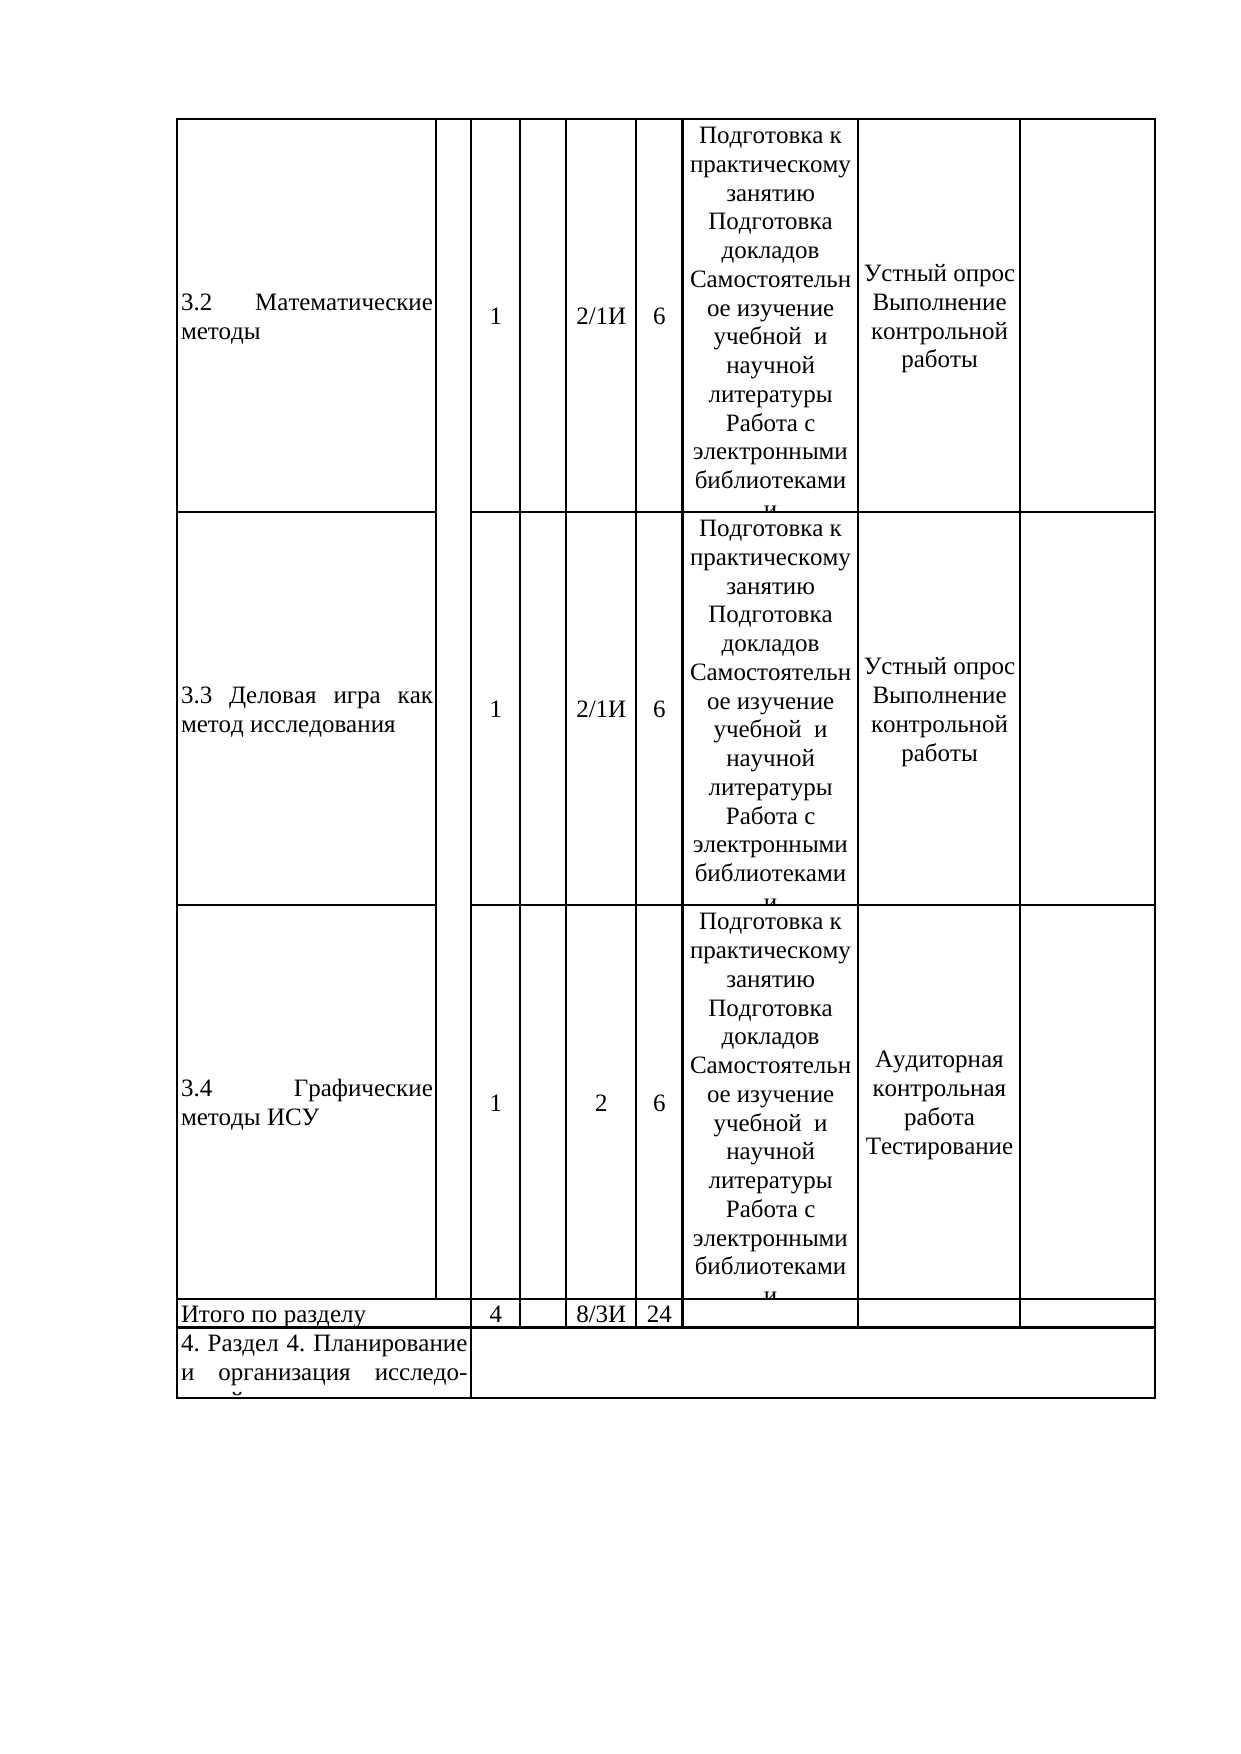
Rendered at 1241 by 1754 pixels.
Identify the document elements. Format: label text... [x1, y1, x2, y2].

table_cell [521, 906, 565, 1297]
table_cell [472, 1329, 1154, 1397]
table_cell 2/1И [567, 120, 635, 511]
table_cell 6 [637, 906, 681, 1297]
table_cell 1 [437, 120, 470, 1297]
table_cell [684, 120, 857, 511]
table_cell 2 [567, 906, 635, 1297]
table_cell [521, 1300, 565, 1326]
table_cell 3.2 Математические методы [178, 120, 435, 511]
table_cell 1 [472, 513, 519, 904]
table_cell 1 [472, 120, 519, 511]
table_cell [1021, 1300, 1154, 1326]
table_cell 1 [472, 906, 519, 1297]
table_cell 6 [637, 120, 681, 511]
table_cell 3.4 Графические методы ИСУ [178, 906, 435, 1297]
table_cell Итого по разделу [178, 1300, 470, 1326]
table_cell [1021, 906, 1154, 1297]
table_cell [684, 1300, 857, 1326]
table_cell 3.3 Деловая игра как метод исследования [178, 513, 435, 904]
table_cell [859, 120, 1019, 511]
table_cell Аудиторная контрольная работа Тестирование [859, 906, 1019, 1297]
table_cell Устный опрос Выполнение контрольной работы [859, 513, 1019, 904]
table_cell 4. Раздел 4. Планирование и организация исследо-ваний в менеджменте [178, 1329, 470, 1397]
table_cell 8/3И [567, 1300, 635, 1326]
table_cell [859, 1300, 1019, 1326]
table_cell [521, 120, 565, 511]
table_cell [1021, 120, 1154, 511]
table_cell [1021, 513, 1154, 904]
table_cell 6 [637, 513, 681, 904]
table_cell 4 [472, 1300, 519, 1326]
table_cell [684, 906, 857, 1297]
table_cell [521, 513, 565, 904]
table_cell 24 [637, 1300, 681, 1326]
table_cell 2/1И [567, 513, 635, 904]
